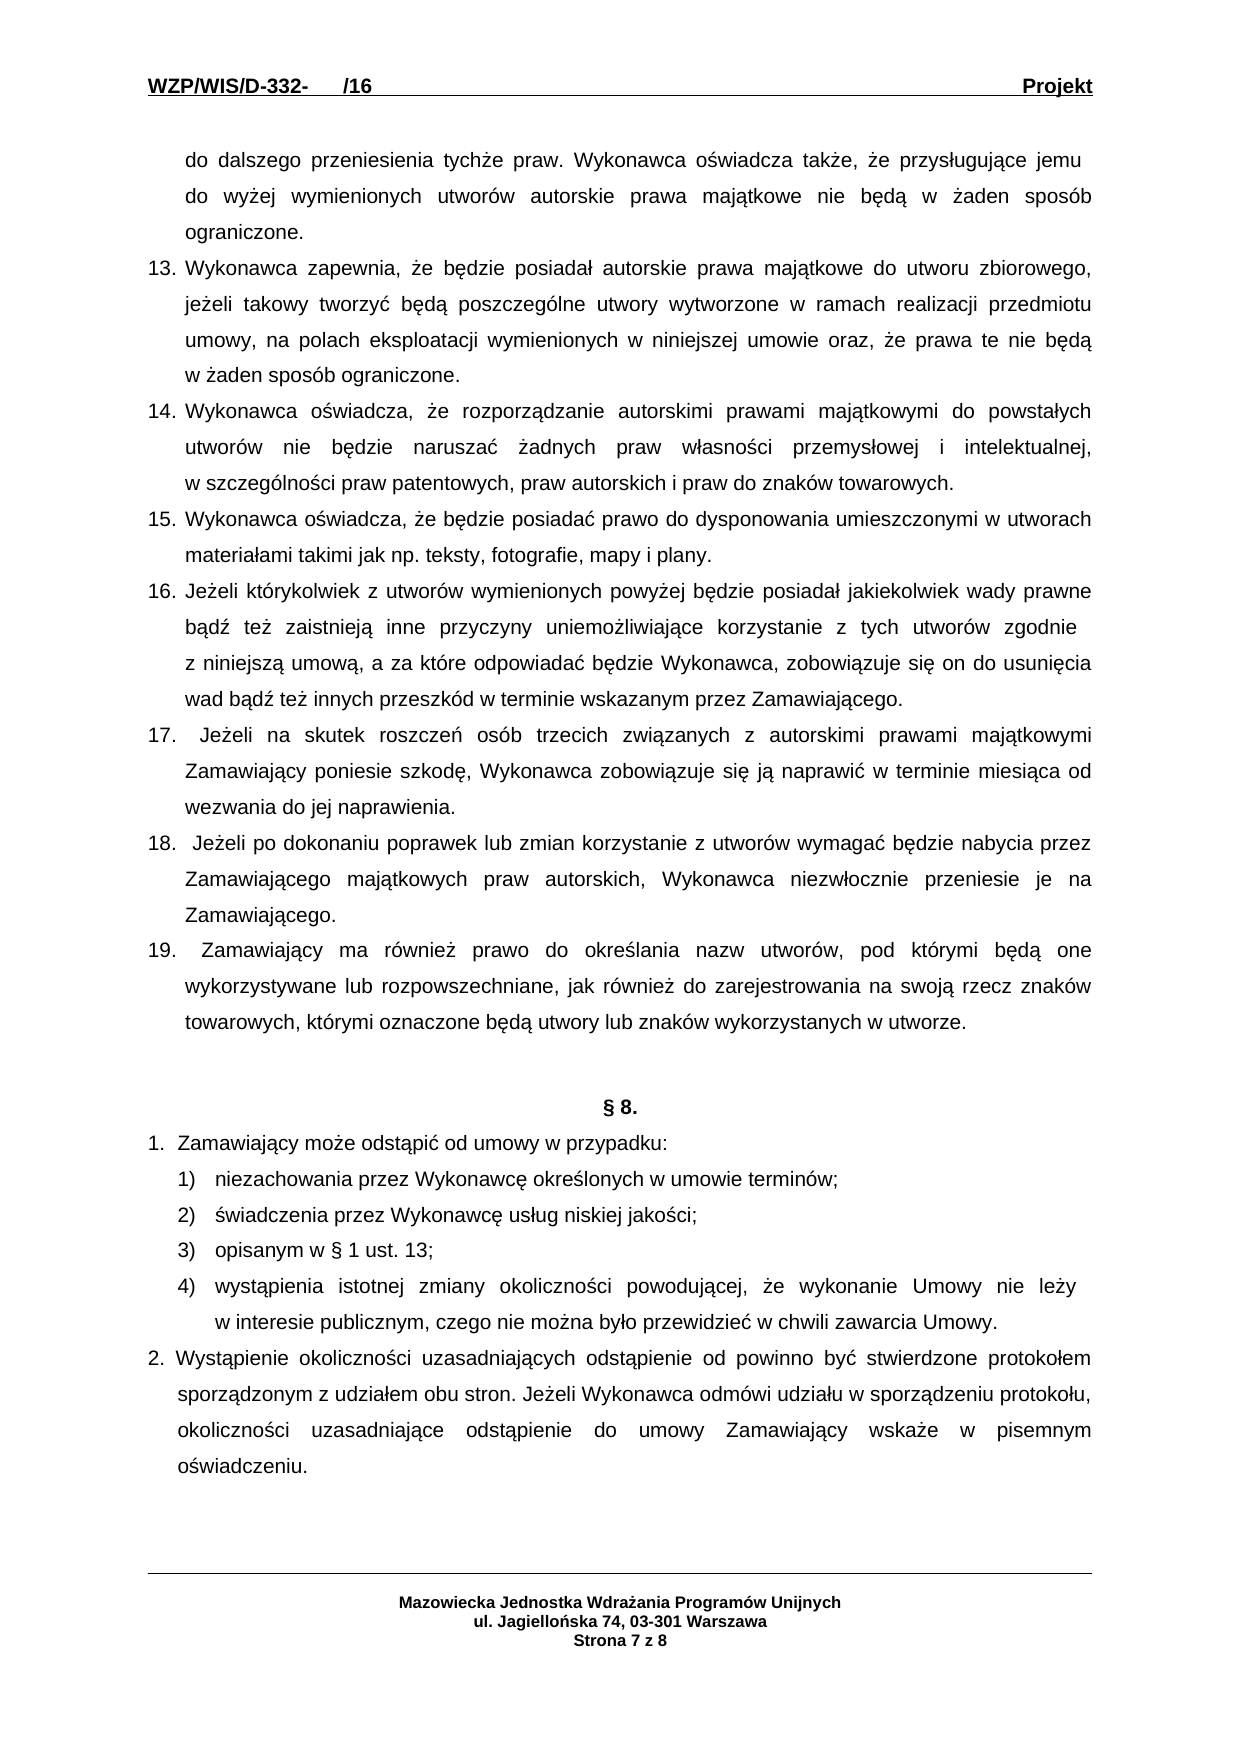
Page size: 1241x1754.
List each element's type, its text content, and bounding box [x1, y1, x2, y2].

text 1. Zamawiający może odstąpić od umowy w przypadku: [148, 1131, 1092, 1154]
text § 8. [148, 1094, 1092, 1118]
list Wykonawca zapewnia, że będzie posiadał autorskie prawa majątkowe do utworu zbiorowego, jeżeli takowy tworzyć będą poszczególne utwory wytworzone w ramach realizacji przedmiotu umowy, na polach eksploatacji wymienionych w niniejszej umowie oraz, że prawa te nie będą w żaden sposób ograniczone. [148, 256, 1092, 387]
list wystąpienia istotnej zmiany okoliczności powodującej, że wykonanie Umowy nie leży w interesie publicznym, czego nie można było przewidzieć w chwili zawarcia Umowy. [177, 1274, 1092, 1334]
list Wykonawca oświadcza, że rozporządzanie autorskimi prawami majątkowymi do powstałych utworów nie będzie naruszać żadnych praw własności przemysłowej i intelektualnej, w szczególności praw patentowych, praw autorskich i praw do znaków towarowych. [148, 399, 1092, 495]
text 2. Wystąpienie okoliczności uzasadniających odstąpienie od powinno być stwierdzone protokołem sporządzonym z udziałem obu stron. Jeżeli Wykonawca odmówi udziału w sporządzeniu protokołu, okoliczności uzasadniające odstąpienie do umowy Zamawiający wskaże w pisemnym oświadczeniu. [148, 1346, 1092, 1478]
list Jeżeli którykolwiek z utworów wymienionych powyżej będzie posiadał jakiekolwiek wady prawne bądź też zaistnieją inne przyczyny uniemożliwiające korzystanie z tych utworów zgodnie z niniejszą umową, a za które odpowiadać będzie Wykonawca, zobowiązuje się on do usunięcia wad bądź też innych przeszkód w terminie wskazanym przez Zamawiającego. [148, 579, 1092, 711]
list Zamawiający ma również prawo do określania nazw utworów, pod którymi będą one wykorzystywane lub rozpowszechniane, jak również do zarejestrowania na swoją rzecz znaków towarowych, którymi oznaczone będą utwory lub znaków wykorzystanych w utworze. [148, 938, 1092, 1034]
list niezachowania przez Wykonawcę określonych w umowie terminów; [177, 1166, 1092, 1190]
list Jeżeli na skutek roszczeń osób trzecich związanych z autorskimi prawami majątkowymi Zamawiający poniesie szkodę, Wykonawca zobowiązuje się ją naprawić w terminie miesiąca od wezwania do jej naprawienia. [148, 723, 1092, 818]
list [148, 148, 1092, 243]
list opisanym w § 1 ust. 13; [177, 1238, 1092, 1262]
list Wykonawca oświadcza, że będzie posiadać prawo do dysponowania umieszczonymi w utworach materiałami takimi jak np. teksty, fotografie, mapy i plany. [148, 507, 1092, 567]
list świadczenia przez Wykonawcę usług niskiej jakości; [177, 1202, 1092, 1226]
list Jeżeli po dokonaniu poprawek lub zmian korzystanie z utworów wymagać będzie nabycia przez Zamawiającego majątkowych praw autorskich, Wykonawca niezwłocznie przeniesie je na Zamawiającego. [148, 831, 1092, 926]
